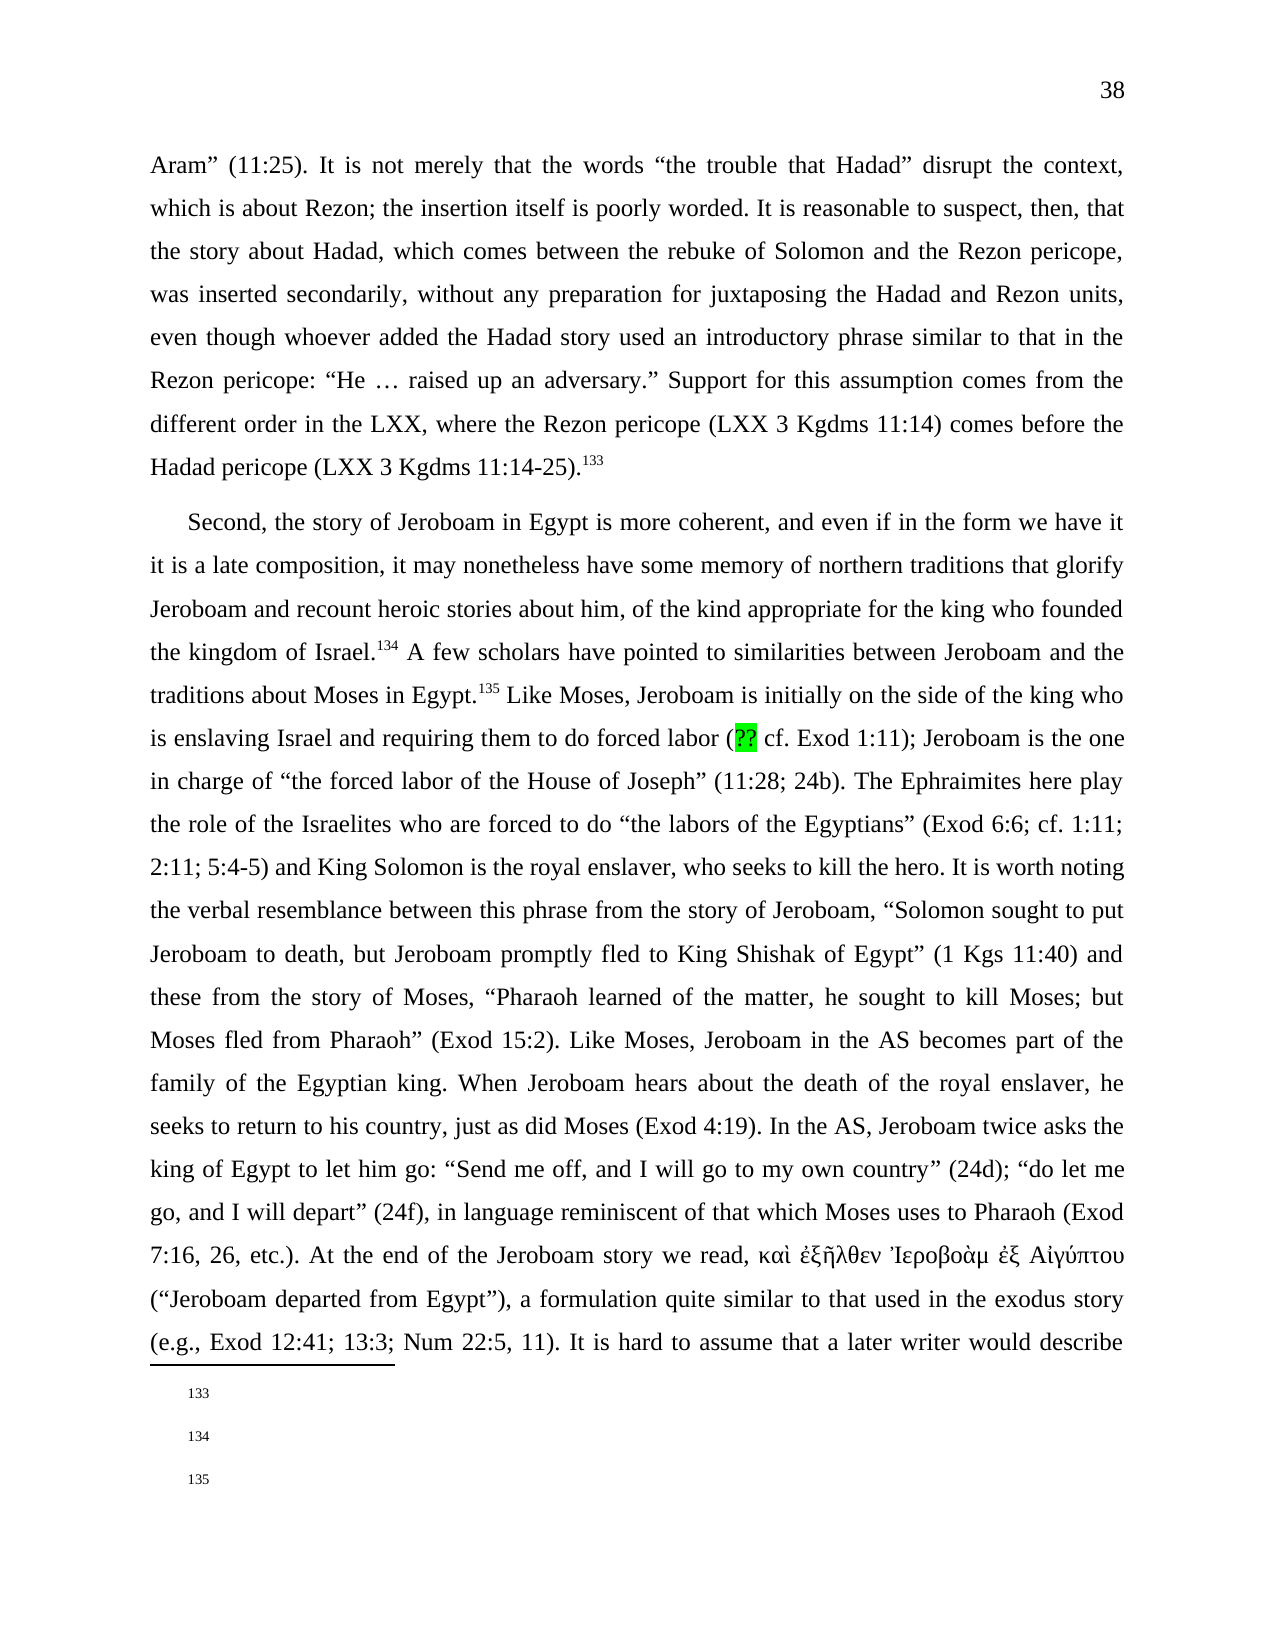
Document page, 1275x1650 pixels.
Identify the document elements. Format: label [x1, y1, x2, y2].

text [150, 507, 1125, 1356]
text [150, 150, 1125, 481]
